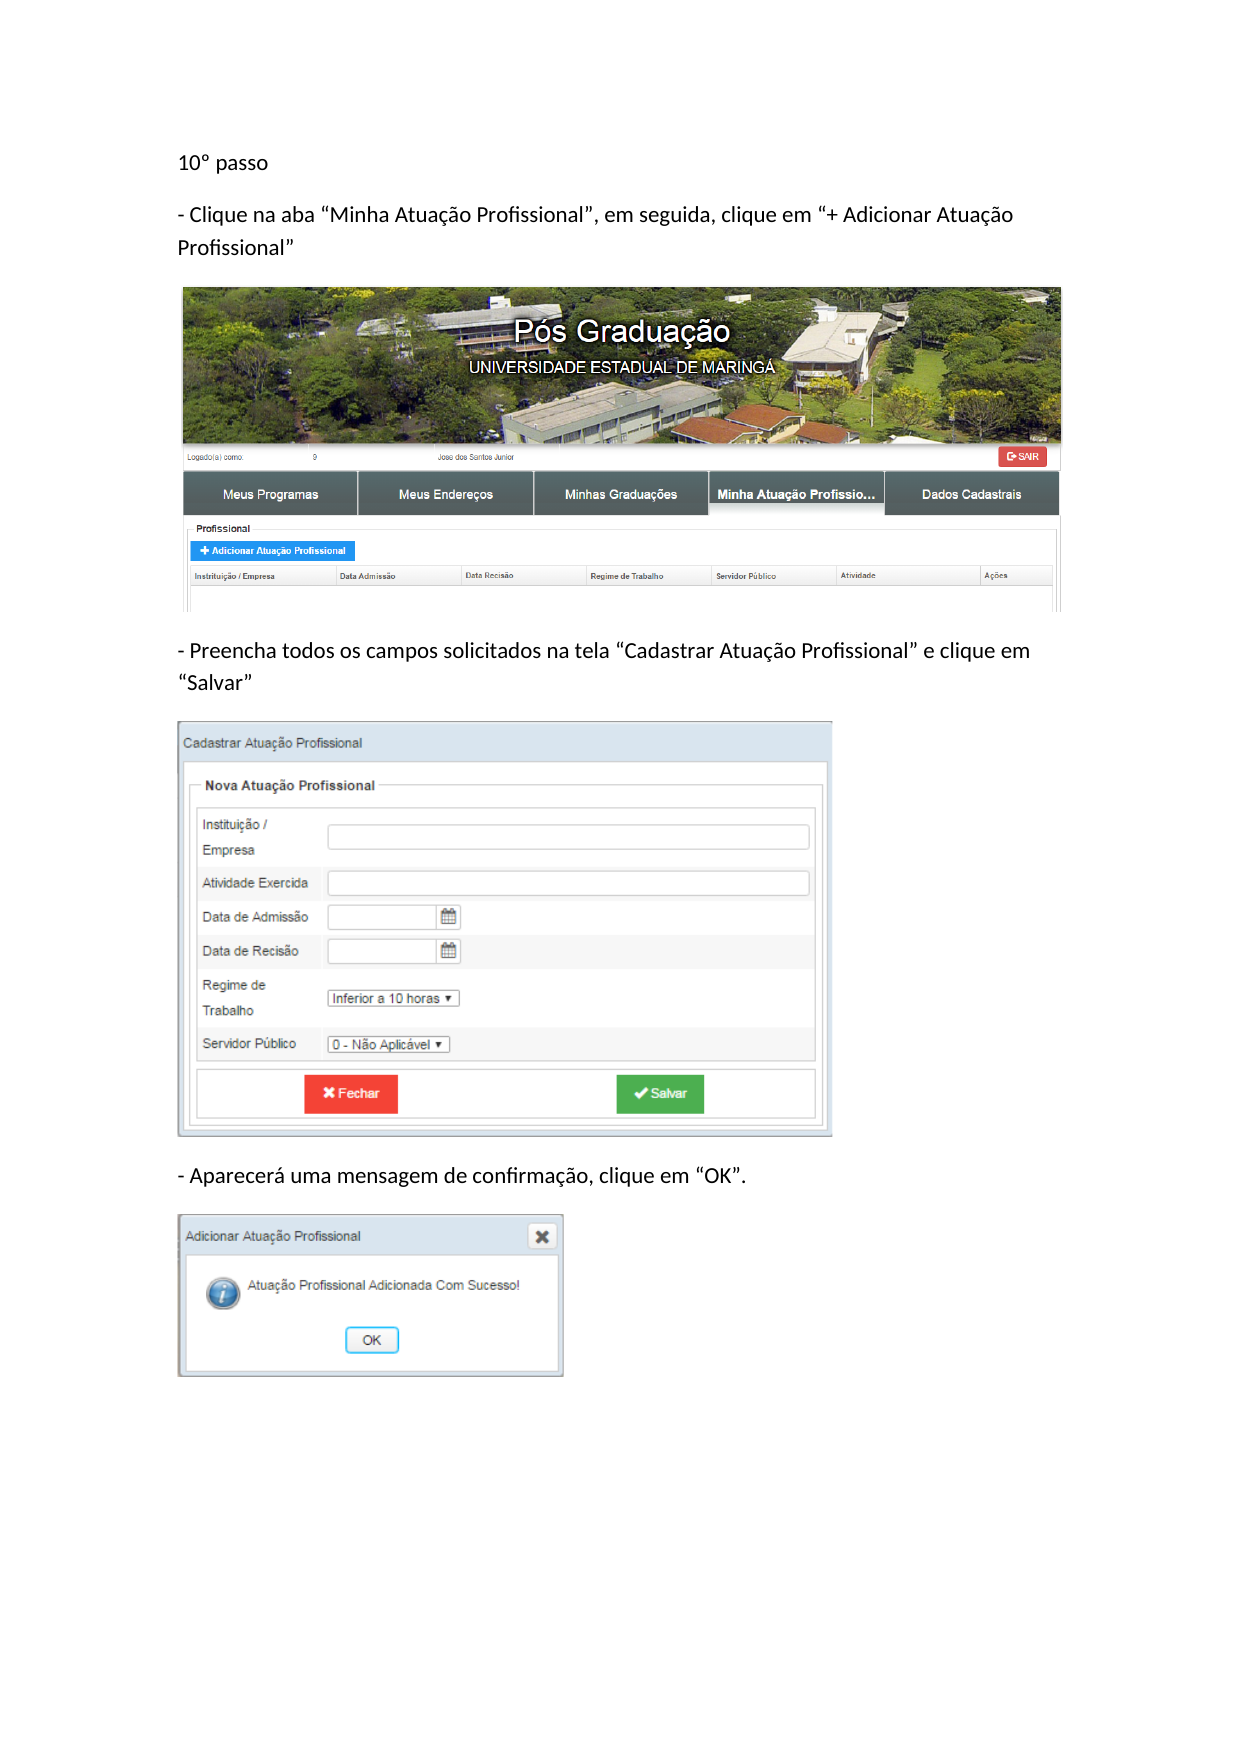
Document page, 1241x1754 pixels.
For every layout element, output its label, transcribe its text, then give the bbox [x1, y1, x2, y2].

text - Aparecerá uma mensagem de confirmação, clique em “OK”. [177, 1162, 1063, 1189]
picture [177, 1214, 564, 1377]
text - Clique na aba “Minha Atuação Profissional”, em seguida, clique em “+ Adicionar Atuação Profissional” [177, 201, 1063, 261]
text - Preencha todos os campos solicitados na tela “Cadastrar Atuação Profissional” e clique em “Salvar” [177, 636, 1063, 697]
picture [177, 285, 1063, 612]
text 10º passo [177, 148, 1063, 176]
picture [177, 721, 833, 1137]
